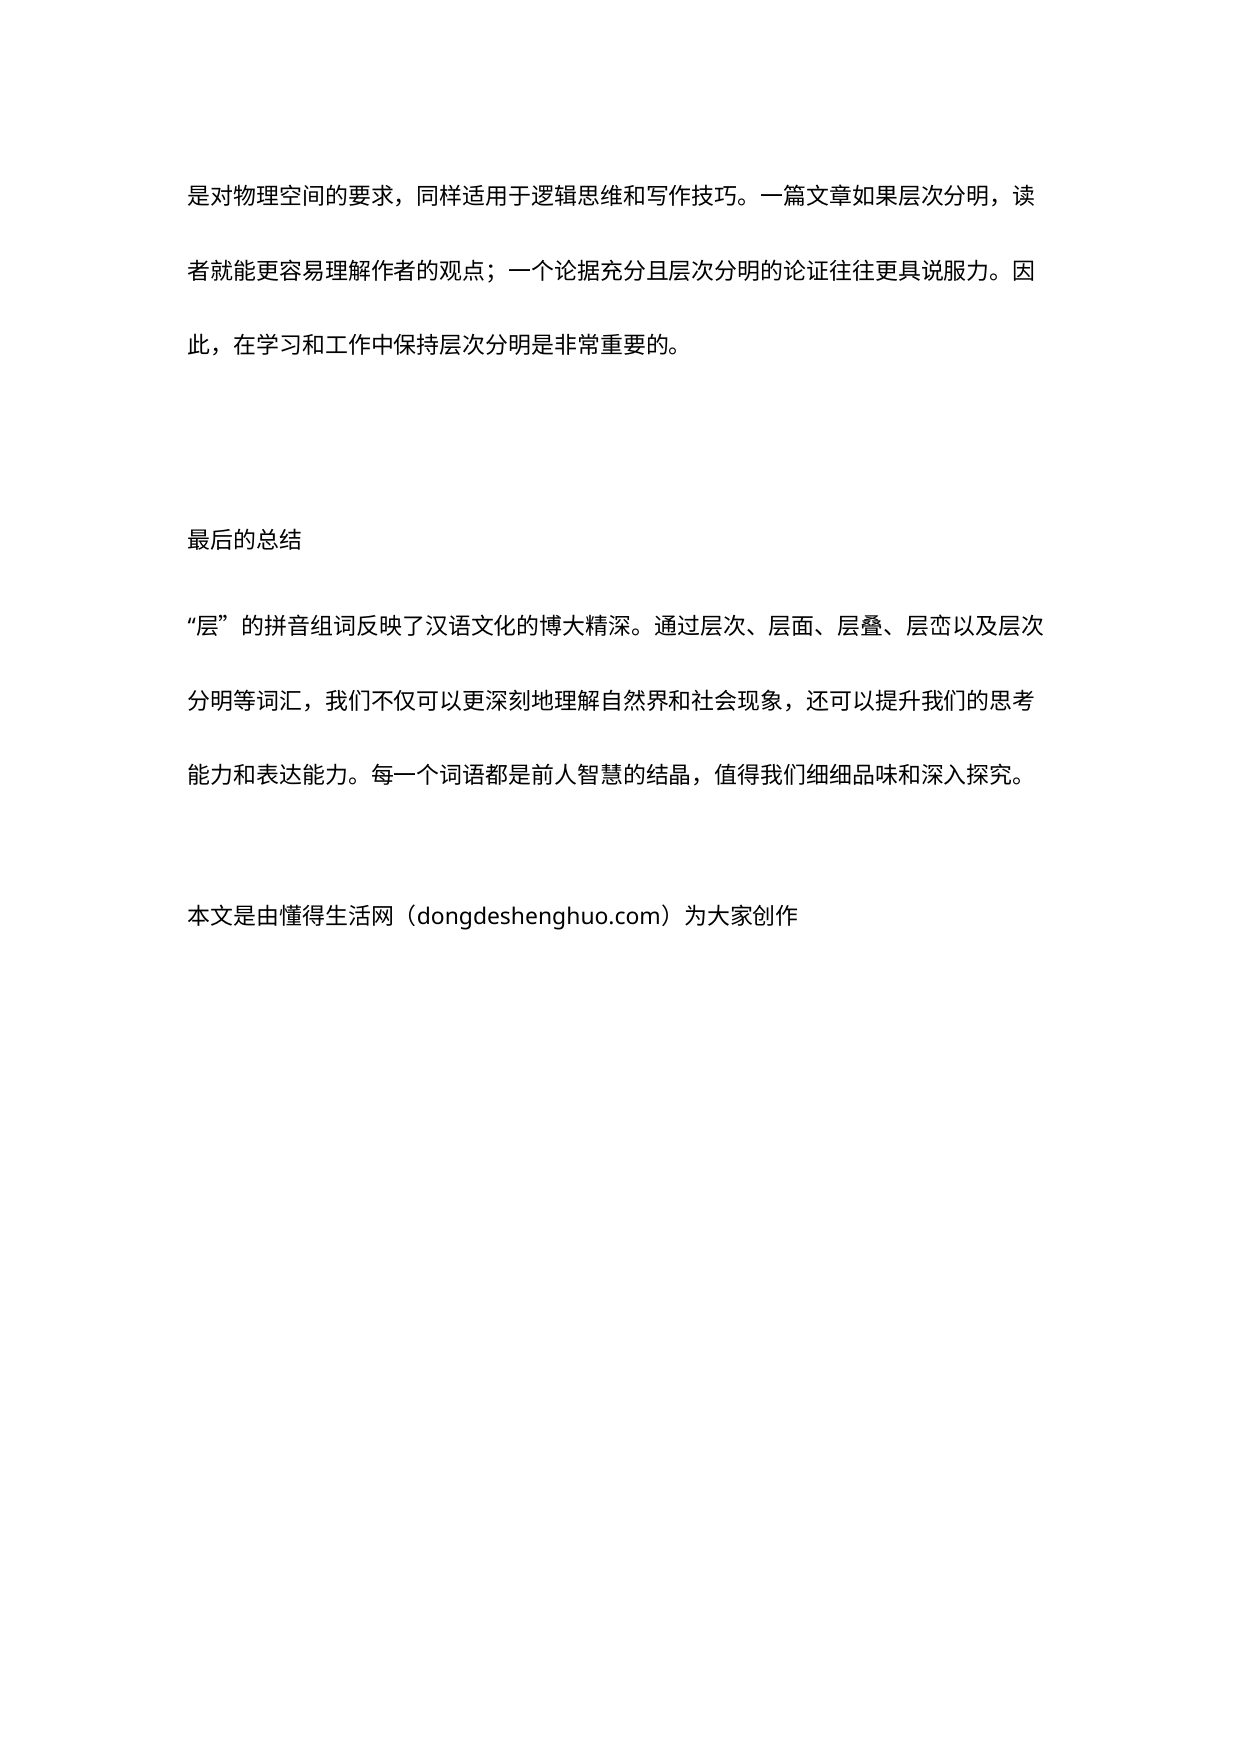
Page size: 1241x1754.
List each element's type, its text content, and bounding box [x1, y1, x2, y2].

text 本文是由懂得生活网（dongdeshenghuo.com）为大家创作 [187, 882, 1053, 947]
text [187, 162, 1053, 376]
text 最后的总结 [187, 506, 1053, 571]
text “层”的拼音组词反映了汉语文化的博大精深。通过层次、层面、层叠、层峦以及层次分明等词汇，我们不仅可以更深刻地理解自然界和社会现象，还可以提升我们的思考能力和表达能力。每一个词语都是前人智慧的结晶，值得我们细细品味和深入探究。 [187, 592, 1053, 807]
